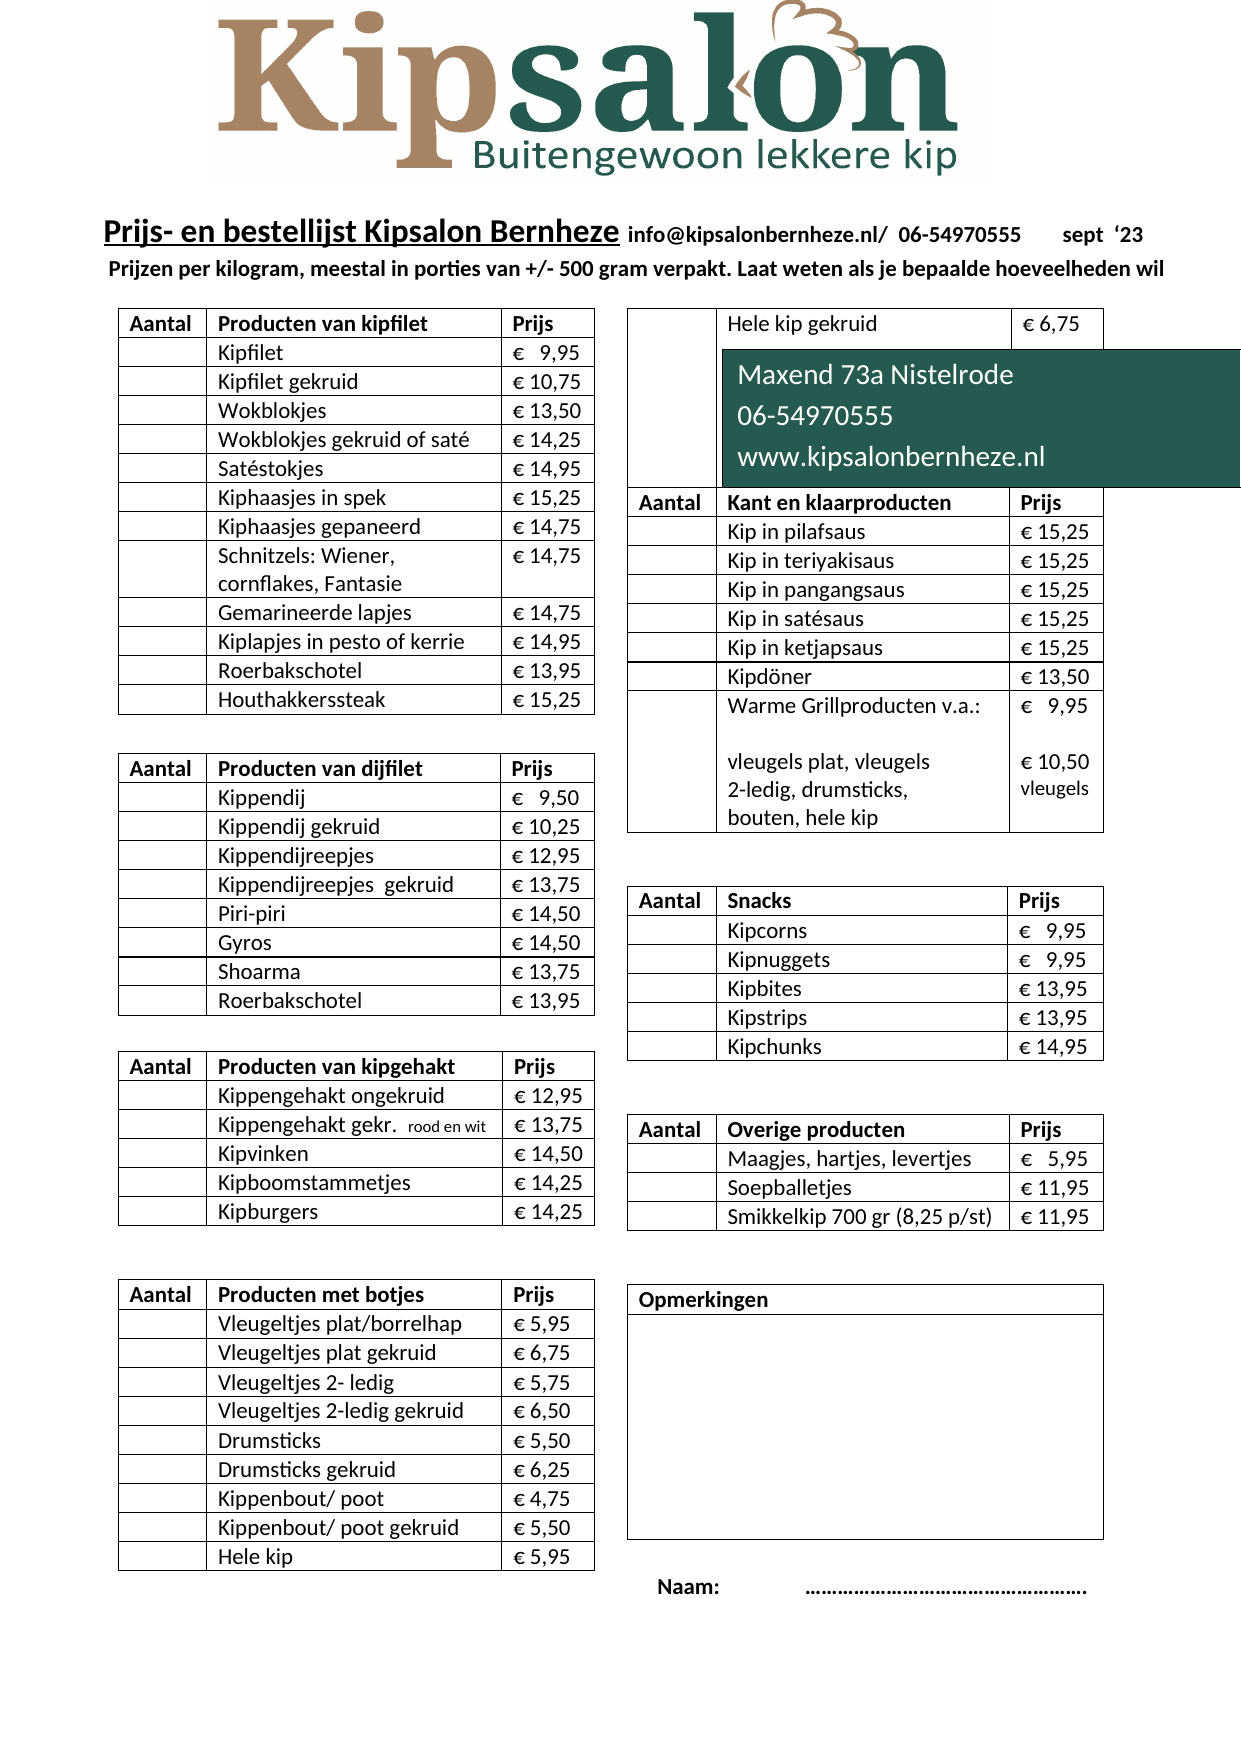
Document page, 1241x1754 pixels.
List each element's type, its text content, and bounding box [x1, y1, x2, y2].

table_cell Houthakkerssteak [207, 685, 501, 713]
table_cell Kippenbout/ poot [207, 1484, 501, 1512]
table_cell € 15,25 [1010, 546, 1103, 574]
table_cell € 15,25 [502, 685, 594, 713]
table_cell Kippendij gekruid [207, 812, 500, 840]
table_header Prijs [501, 754, 594, 782]
table_cell € 13,50 [1010, 663, 1103, 690]
table_cell [119, 1139, 206, 1167]
table_cell € 5,95 [502, 1542, 594, 1570]
table_cell € 13,75 [501, 870, 594, 898]
table_cell Kip in pangangsaus [717, 575, 1009, 603]
table_cell [119, 656, 206, 684]
table_cell [119, 512, 206, 540]
table_cell [119, 986, 206, 1014]
table_cell € 14,75 [502, 541, 594, 597]
table_cell Roerbakschotel [207, 986, 500, 1014]
table_cell Maagjes, hartjes, levertjes [717, 1144, 1009, 1172]
table_cell Kipcorns [717, 916, 1007, 944]
table_cell Vleugeltjes plat gekruid [207, 1339, 501, 1367]
table_header Producten van dijfilet [207, 754, 500, 782]
table_cell [119, 1426, 206, 1454]
table_cell [119, 783, 206, 811]
table_cell [628, 604, 716, 632]
table_header Producten van kipfilet [207, 309, 501, 337]
table_header Producten met botjes [207, 1280, 501, 1308]
table_cell [119, 1168, 206, 1196]
table_cell [119, 627, 206, 655]
table_cell Vleugeltjes plat/borrelhap [207, 1310, 501, 1337]
table_header Prijs [503, 1052, 594, 1080]
table_cell € 6,25 [502, 1455, 594, 1483]
table_cell [119, 1081, 206, 1109]
table_cell € 13,95 [1008, 1003, 1103, 1031]
table_cell [628, 575, 716, 603]
table_cell € 14,50 [501, 928, 594, 956]
table_cell Kipdöner [717, 663, 1009, 690]
table_cell Shoarma [207, 958, 500, 985]
table_cell [119, 367, 206, 395]
table_header Aantal [628, 887, 716, 915]
table_cell Aantal [628, 488, 716, 516]
table_cell € 12,95 [501, 841, 594, 869]
table_cell € 13,95 [1008, 974, 1103, 1002]
table_cell [119, 1310, 206, 1337]
table_cell € 5,95 [502, 1310, 594, 1337]
table_cell Vleugeltjes 2-ledig gekruid [207, 1397, 501, 1425]
table_cell [119, 541, 206, 597]
table_cell [119, 454, 206, 482]
table_cell Kipstrips [717, 1003, 1007, 1031]
table_cell Smikkelkip 700 gr (8,25 p/st) [717, 1202, 1009, 1230]
table_cell [119, 483, 206, 511]
table_cell Kipburgers [207, 1197, 502, 1225]
table_cell [119, 1513, 206, 1541]
text Prijs- en bestellijst Kipsalon Bernheze info@kipsalonbernheze.nl/ 06-54970555 sept ‘23 Prijzen per kilogram, meestal in porties van +/- 500 gram verpakt. Laat weten als je bepaalde hoeveelheden wil [103, 148, 1226, 283]
table_cell [119, 598, 206, 626]
table_cell [119, 958, 206, 985]
table_cell € 15,25 [1010, 633, 1103, 661]
table_cell € 9,95 [502, 338, 594, 366]
table_cell Kipnuggets [717, 945, 1007, 973]
table_cell € 4,75 [502, 1484, 594, 1512]
table_cell Hele kip gekruid [717, 309, 1011, 487]
table_header Snacks [717, 887, 1007, 915]
table_cell [119, 685, 206, 713]
table_cell € 14,50 [503, 1139, 594, 1167]
table_cell € 14,25 [503, 1168, 594, 1196]
table_cell [119, 1397, 206, 1425]
table_cell [119, 396, 206, 424]
table_cell [628, 1144, 716, 1172]
table_cell [628, 1032, 716, 1060]
table_cell [119, 1368, 206, 1396]
table_cell Schnitzels: Wiener, cornflakes, Fantasie [207, 541, 501, 597]
table_header Opmerkingen [628, 1285, 1103, 1313]
table_cell € 5,50 [502, 1513, 594, 1541]
table_cell [119, 870, 206, 898]
table_cell Kip in satésaus [717, 604, 1009, 632]
table_header Aantal [119, 1280, 206, 1308]
table_cell € 15,25 [1010, 517, 1103, 545]
table_cell Vleugeltjes 2- ledig [207, 1368, 501, 1396]
table_cell € 15,25 [1010, 575, 1103, 603]
table_header Prijs [502, 309, 594, 337]
table_header Overige producten [717, 1115, 1009, 1143]
table_cell Kippenbout/ poot gekruid [207, 1513, 501, 1541]
table_header Producten van kipgehakt [207, 1052, 502, 1080]
table_cell [119, 1197, 206, 1225]
table_cell Kipvinken [207, 1139, 502, 1167]
table_cell Wokblokjes [207, 396, 501, 424]
table_cell Kiphaasjes gepaneerd [207, 512, 501, 540]
table_cell € 13,75 [503, 1110, 594, 1138]
table_cell [628, 1315, 1103, 1539]
table_header Prijs [1008, 887, 1103, 915]
table_cell [119, 812, 206, 840]
table_cell [628, 546, 716, 574]
table_cell € 10,75 [502, 367, 594, 395]
table_cell € 11,95 [1010, 1173, 1103, 1201]
table_cell € 15,25 [502, 483, 594, 511]
table_cell € 14,50 [501, 899, 594, 927]
table_cell Drumsticks [207, 1426, 501, 1454]
table_cell € 13,50 [502, 396, 594, 424]
table_cell Kant en klaarproducten [717, 488, 1009, 516]
table_cell [119, 928, 206, 956]
table_cell [628, 663, 716, 690]
table_cell Hele kip [207, 1542, 501, 1570]
table_cell € 5,75 [502, 1368, 594, 1396]
table_cell [628, 1003, 716, 1031]
table_cell Kip in ketjapsaus [717, 633, 1009, 661]
table_cell [628, 309, 716, 487]
table_cell [628, 1202, 716, 1230]
table_cell € 9,95 [1008, 916, 1103, 944]
table_header Prijs [1010, 1115, 1103, 1143]
table_cell [119, 841, 206, 869]
table_cell € 5,95 [1010, 1144, 1103, 1172]
table_cell € 13,95 [502, 656, 594, 684]
table_cell Kipfilet [207, 338, 501, 366]
table_cell Kipchunks [717, 1032, 1007, 1060]
table_cell Kip in pilafsaus [717, 517, 1009, 545]
table_cell € 14,75 [502, 512, 594, 540]
table_cell Satéstokjes [207, 454, 501, 482]
table_cell € 14,95 [502, 627, 594, 655]
table_cell [119, 425, 206, 453]
table_cell [628, 633, 716, 661]
table_cell € 6,75 [1012, 309, 1103, 349]
table_cell Kippendijreepjes gekruid [207, 870, 500, 898]
table_cell Kippendij [207, 783, 500, 811]
table_cell Kipfilet gekruid [207, 367, 501, 395]
table_header Prijs [502, 1280, 594, 1308]
table_cell € 6,75 [502, 1339, 594, 1367]
table_cell [628, 1173, 716, 1201]
table_cell € 14,25 [502, 425, 594, 453]
table_cell Wokblokjes gekruid of saté [207, 425, 501, 453]
table_cell [119, 338, 206, 366]
table_cell Kiphaasjes in spek [207, 483, 501, 511]
table_cell € 14,75 [502, 598, 594, 626]
table_cell Drumsticks gekruid [207, 1455, 501, 1483]
table_cell € 11,95 [1010, 1202, 1103, 1230]
table_cell € 14,25 [503, 1197, 594, 1225]
table_cell € 10,25 [501, 812, 594, 840]
picture [203, 0, 988, 189]
table_cell [628, 974, 716, 1002]
table_cell Gemarineerde lapjes [207, 598, 501, 626]
table_header Aantal [119, 754, 206, 782]
table_cell € 14,95 [502, 454, 594, 482]
table_cell € 12,95 [503, 1081, 594, 1109]
table_cell Kippengehakt gekr. rood en wit [207, 1110, 502, 1138]
table_cell Kippengehakt ongekruid [207, 1081, 502, 1109]
table_cell Kippendijreepjes [207, 841, 500, 869]
table_cell € 5,50 [502, 1426, 594, 1454]
table_cell [628, 945, 716, 973]
table_cell € 14,95 [1008, 1032, 1103, 1060]
table_cell € 15,25 [1010, 604, 1103, 632]
table_cell [119, 899, 206, 927]
table_cell [119, 1484, 206, 1512]
table_cell € 13,95 [501, 986, 594, 1014]
table_header Aantal [119, 309, 206, 337]
table_cell [119, 1339, 206, 1367]
table_cell [119, 1110, 206, 1138]
table_cell Kiplapjes in pesto of kerrie [207, 627, 501, 655]
table_cell € 9,50 [501, 783, 594, 811]
table_cell € 9,95 € 10,50 vleugels [1010, 691, 1103, 832]
table_cell Roerbakschotel [207, 656, 501, 684]
table_cell Piri-piri [207, 899, 500, 927]
table_cell € 6,50 [502, 1397, 594, 1425]
table_cell [119, 1542, 206, 1570]
table_cell Prijs [1010, 488, 1103, 516]
table_cell Gyros [207, 928, 500, 956]
table_cell Kipbites [717, 974, 1007, 1002]
table_cell [628, 916, 716, 944]
table_cell € 9,95 [1008, 945, 1103, 973]
table_cell Kip in teriyakisaus [717, 546, 1009, 574]
text Naam: ……………………………………………. [657, 1540, 1093, 1600]
table_cell [628, 517, 716, 545]
table_cell [628, 691, 716, 832]
table_cell Soepballetjes [717, 1173, 1009, 1201]
table_cell [119, 1455, 206, 1483]
table_cell Kipboomstammetjes [207, 1168, 502, 1196]
table_header Aantal [628, 1115, 716, 1143]
table_header Aantal [119, 1052, 206, 1080]
table_cell € 13,75 [501, 958, 594, 985]
table_cell Warme Grillproducten v.a.: vleugels plat, vleugels 2-ledig, drumsticks, bouten, hele kip [717, 691, 1009, 832]
